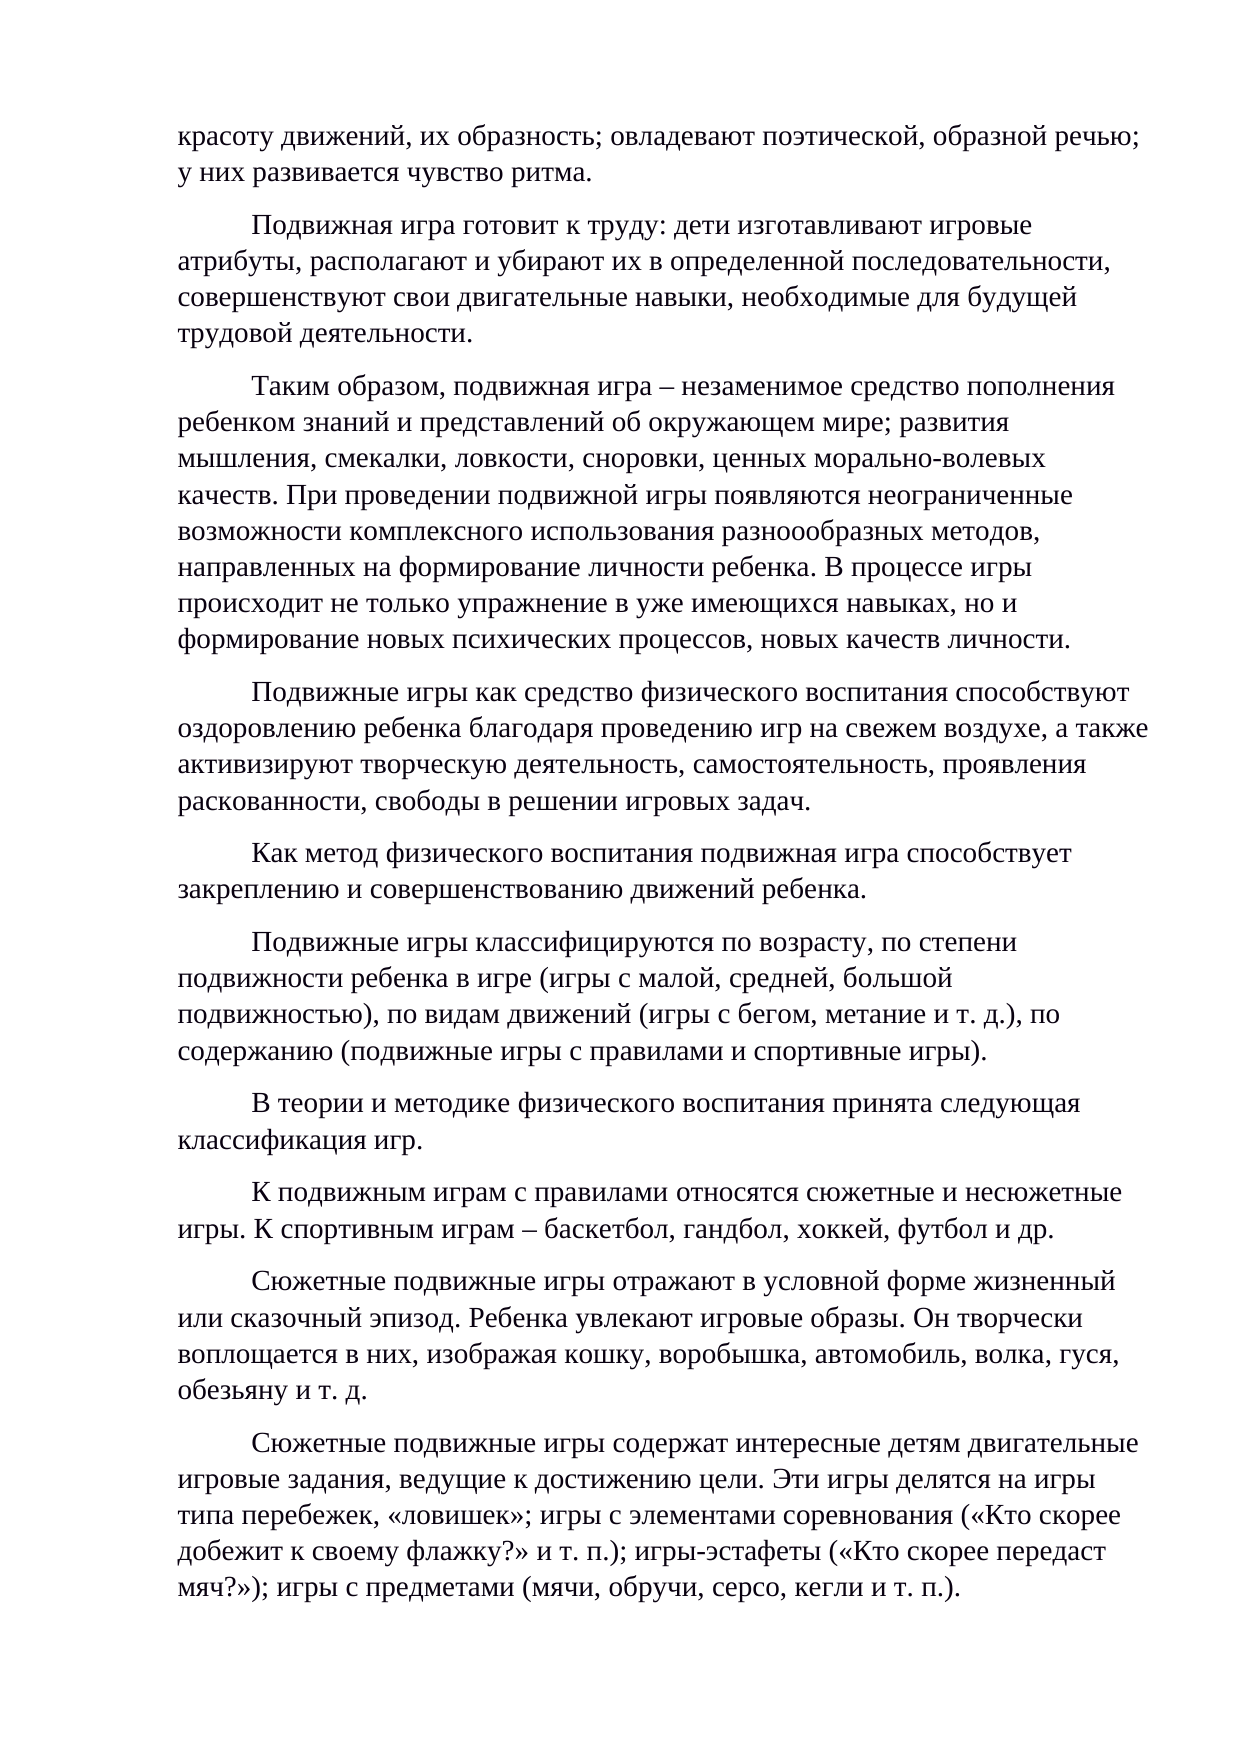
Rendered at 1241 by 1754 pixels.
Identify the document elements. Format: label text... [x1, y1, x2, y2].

text Сюжетные подвижные игры содержат интересные детям двигательные игровые задания, ведущие к достижению цели. Эти игры делятся на игры типа перебежек, «ловишек»; игры с элементами соревнования («Кто скорее добежит к своему флажку?» и т. п.); игры-эстафеты («Кто скорее передаст мяч?»); игры с предметами (мячи, обручи, серсо, кегли и т. п.). [177, 1425, 1152, 1603]
text Подвижные игры классифицируются по возрасту, по степени подвижности ребенка в игре (игры с малой, средней, большой подвижностью), по видам движений (игры с бегом, метание и т. д.), по содержанию (подвижные игры с правилами и спортивные игры). [177, 924, 1152, 1066]
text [177, 118, 1152, 188]
text К подвижным играм с правилами относятся сюжетные и несюжетные игры. К спортивным играм – баскетбол, гандбол, хоккей, футбол и др. [177, 1174, 1152, 1244]
text Как метод физического воспитания подвижная игра способствует закреплению и совершенствованию движений ребенка. [177, 835, 1152, 905]
text Подвижные игры как средство физического воспитания способствуют оздоровлению ребенка благодаря проведению игр на свежем воздухе, а также активизируют творческую деятельность, самостоятельность, проявления раскованности, свободы в решении игровых задач. [177, 674, 1152, 816]
text Таким образом, подвижная игра – незаменимое средство пополнения ребенком знаний и представлений об окружающем мире; развития мышления, смекалки, ловкости, сноровки, ценных морально-волевых качеств. При проведении подвижной игры появляются неограниченные возможности комплексного использования разноообразных методов, направленных на формирование личности ребенка. В процессе игры происходит не только упражнение в уже имеющихся навыках, но и формирование новых психических процессов, новых качеств личности. [177, 368, 1152, 655]
text Подвижная игра готовит к труду: дети изготавливают игровые атрибуты, располагают и убирают их в определенной последовательности, совершенствуют свои двигательные навыки, необходимые для будущей трудовой деятельности. [177, 207, 1152, 349]
text Сюжетные подвижные игры отражают в условной форме жизненный или сказочный эпизод. Ребенка увлекают игровые образы. Он творчески воплощается в них, изображая кошку, воробышка, автомобиль, волка, гуся, обезьяну и т. д. [177, 1263, 1152, 1406]
text В теории и методике физического воспитания принята следующая классификация игр. [177, 1086, 1152, 1155]
